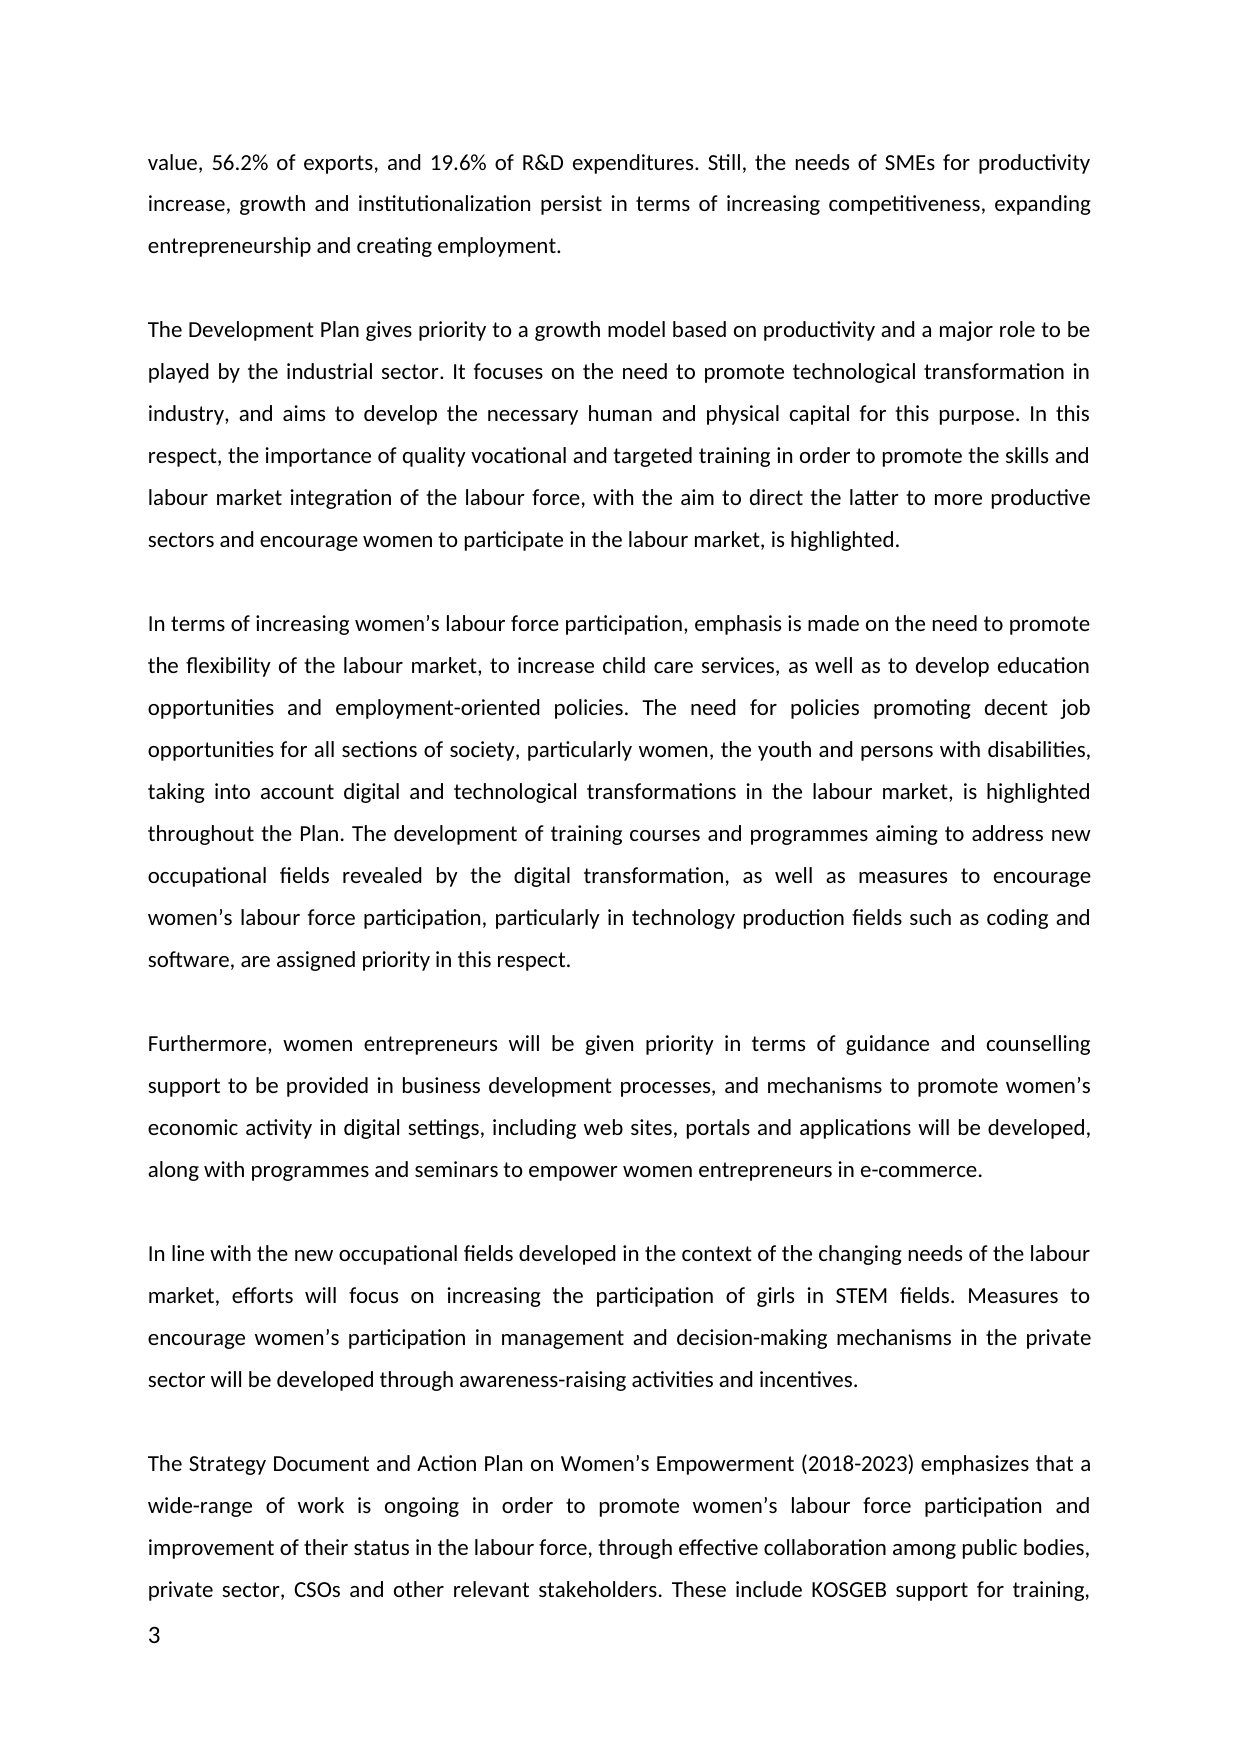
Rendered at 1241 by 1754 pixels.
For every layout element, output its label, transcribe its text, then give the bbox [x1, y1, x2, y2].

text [148, 148, 1093, 259]
text In line with the new occupational fields developed in the context of the changing needs of the labour market, efforts will focus on increasing the participation of girls in STEM fields. Measures to encourage women’s participation in management and decision-making mechanisms in the private sector will be developed through awareness-raising activities and incentives. [148, 1239, 1093, 1393]
text Furthermore, women entrepreneurs will be given priority in terms of guidance and counselling support to be provided in business development processes, and mechanisms to promote women’s economic activity in digital settings, including web sites, portals and applications will be developed, along with programmes and seminars to empower women entrepreneurs in e-commerce. [148, 1029, 1093, 1183]
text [148, 1449, 1093, 1603]
text The Development Plan gives priority to a growth model based on productivity and a major role to be played by the industrial sector. It focuses on the need to promote technological transformation in industry, and aims to develop the necessary human and physical capital for this purpose. In this respect, the importance of quality vocational and targeted training in order to promote the skills and labour market integration of the labour force, with the aim to direct the latter to more productive sectors and encourage women to participate in the labour market, is highlighted. [148, 316, 1093, 553]
text In terms of increasing women’s labour force participation, emphasis is made on the need to promote the flexibility of the labour market, to increase child care services, as well as to develop education opportunities and employment-oriented policies. The need for policies promoting decent job opportunities for all sections of society, particularly women, the youth and persons with disabilities, taking into account digital and technological transformations in the labour market, is highlighted throughout the Plan. The development of training courses and programmes aiming to address new occupational fields revealed by the digital transformation, as well as measures to encourage women’s labour force participation, particularly in technology production fields such as coding and software, are assigned priority in this respect. [148, 609, 1093, 973]
